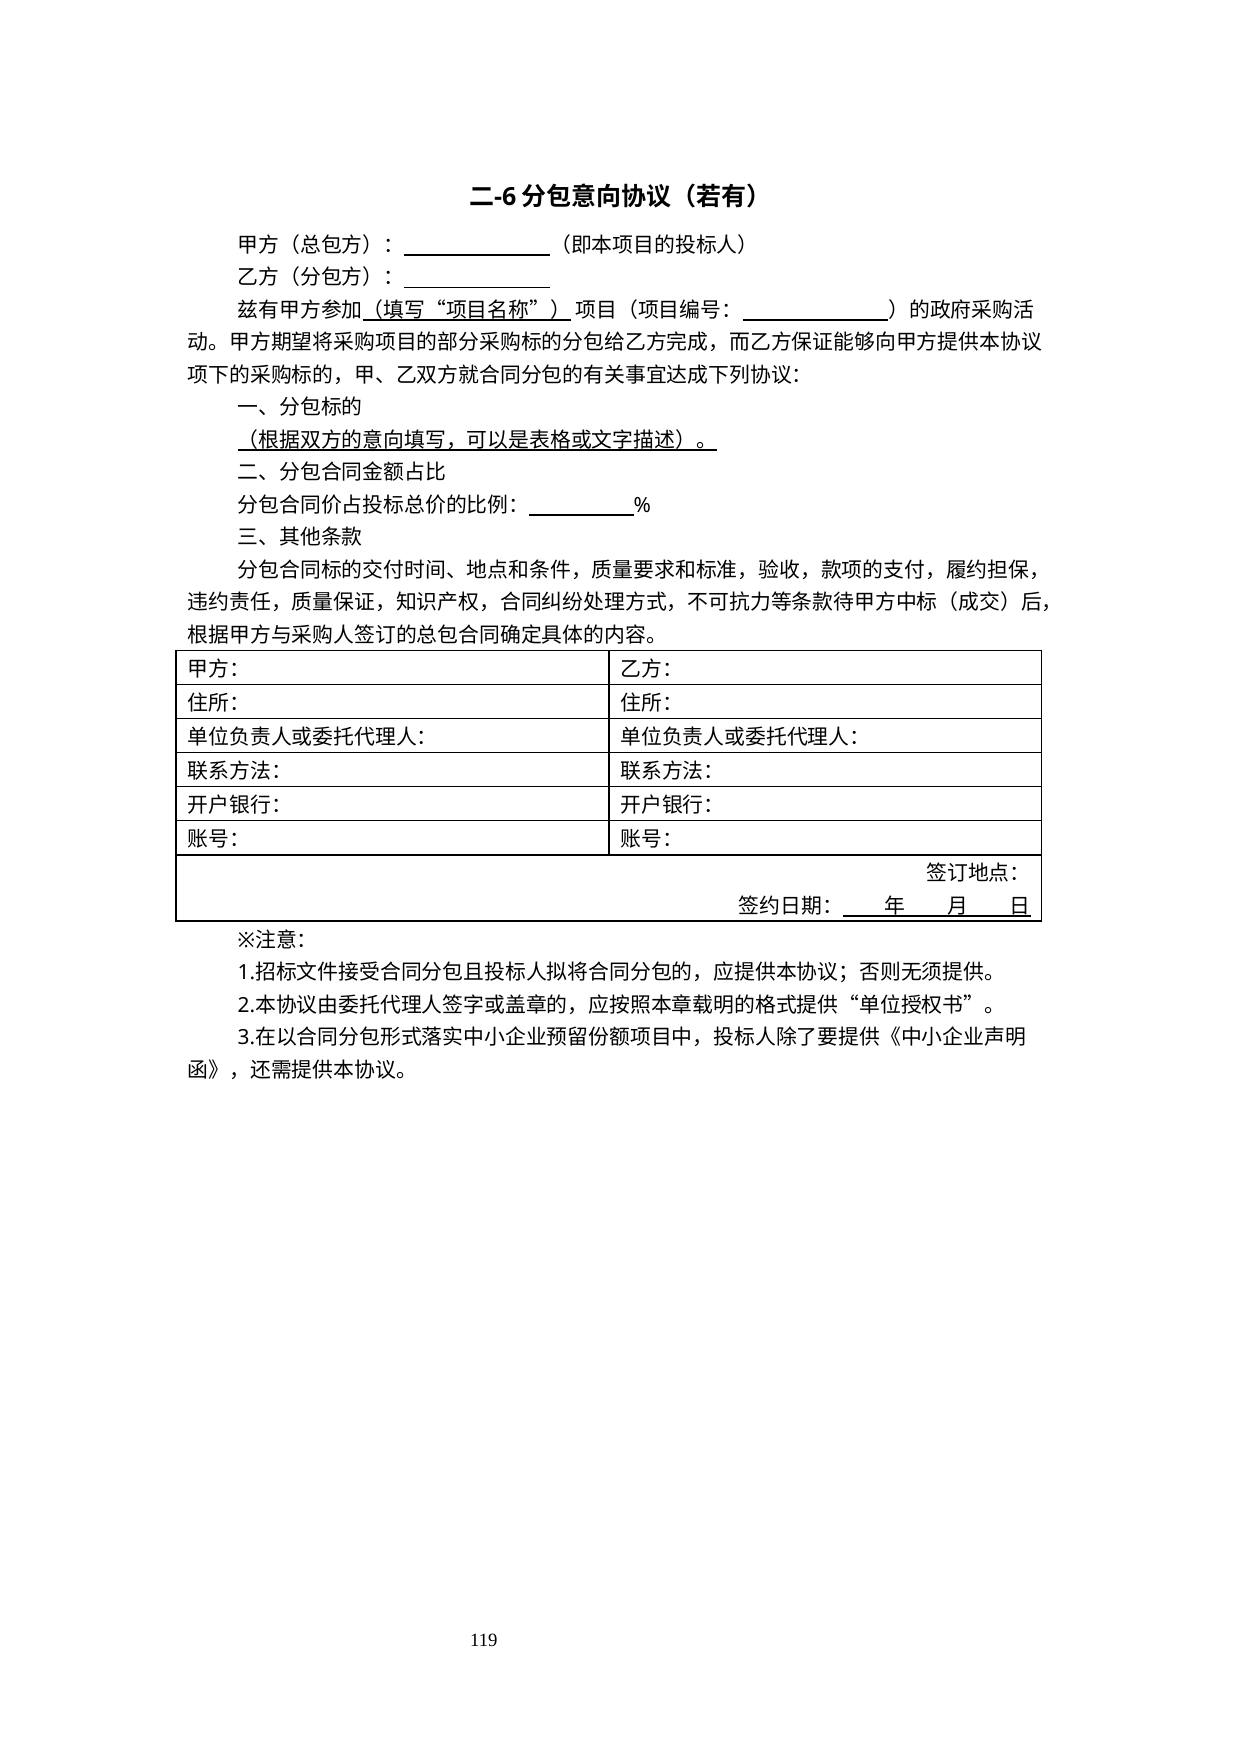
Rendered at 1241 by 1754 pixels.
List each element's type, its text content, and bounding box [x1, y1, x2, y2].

text 兹有甲方参加（填写“项目名称”） 项目（项目编号： ）的政府采购活动。甲方期望将采购项目的部分采购标的分包给乙方完成，而乙方保证能够向甲方提供本协议项下的采购标的，甲、乙双方就合同分包的有关事宜达成下列协议： [187, 292, 1053, 389]
text 2.本协议由委托代理人签字或盖章的，应按照本章载明的格式提供“单位授权书”。 [187, 987, 1053, 1019]
text 1.招标文件接受合同分包且投标人拟将合同分包的，应提供本协议；否则无须提供。 [187, 954, 1053, 987]
text ※注意： [187, 922, 1053, 954]
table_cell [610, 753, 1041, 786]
text 三、其他条款 [187, 519, 1053, 552]
text 一、分包标的 [187, 389, 1053, 422]
text 甲方（总包方）： （即本项目的投标人） [187, 227, 1053, 259]
text 分包合同标的交付时间、地点和条件，质量要求和标准，验收，款项的支付，履约担保，违约责任，质量保证，知识产权，合同纠纷处理方式，不可抗力等条款待甲方中标（成交）后，根据甲方与采购人签订的总包合同确定具体的内容。 [187, 552, 1053, 649]
text 二-6分包意向协议（若有） [187, 162, 1053, 227]
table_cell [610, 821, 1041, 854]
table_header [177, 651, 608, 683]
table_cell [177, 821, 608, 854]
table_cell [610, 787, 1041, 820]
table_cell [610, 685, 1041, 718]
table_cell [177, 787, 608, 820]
text 3.在以合同分包形式落实中小企业预留份额项目中，投标人除了要提供《中小企业声明函》，还需提供本协议。 [187, 1019, 1053, 1084]
text （根据双方的意向填写，可以是表格或文字描述）。 [187, 422, 1053, 454]
text 二、分包合同金额占比 [187, 454, 1053, 487]
text 分包合同价占投标总价的比例： % [187, 487, 1053, 519]
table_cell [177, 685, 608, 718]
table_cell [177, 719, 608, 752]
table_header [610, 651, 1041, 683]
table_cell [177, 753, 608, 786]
text 乙方（分包方）： [187, 259, 1053, 292]
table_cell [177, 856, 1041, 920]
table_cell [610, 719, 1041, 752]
